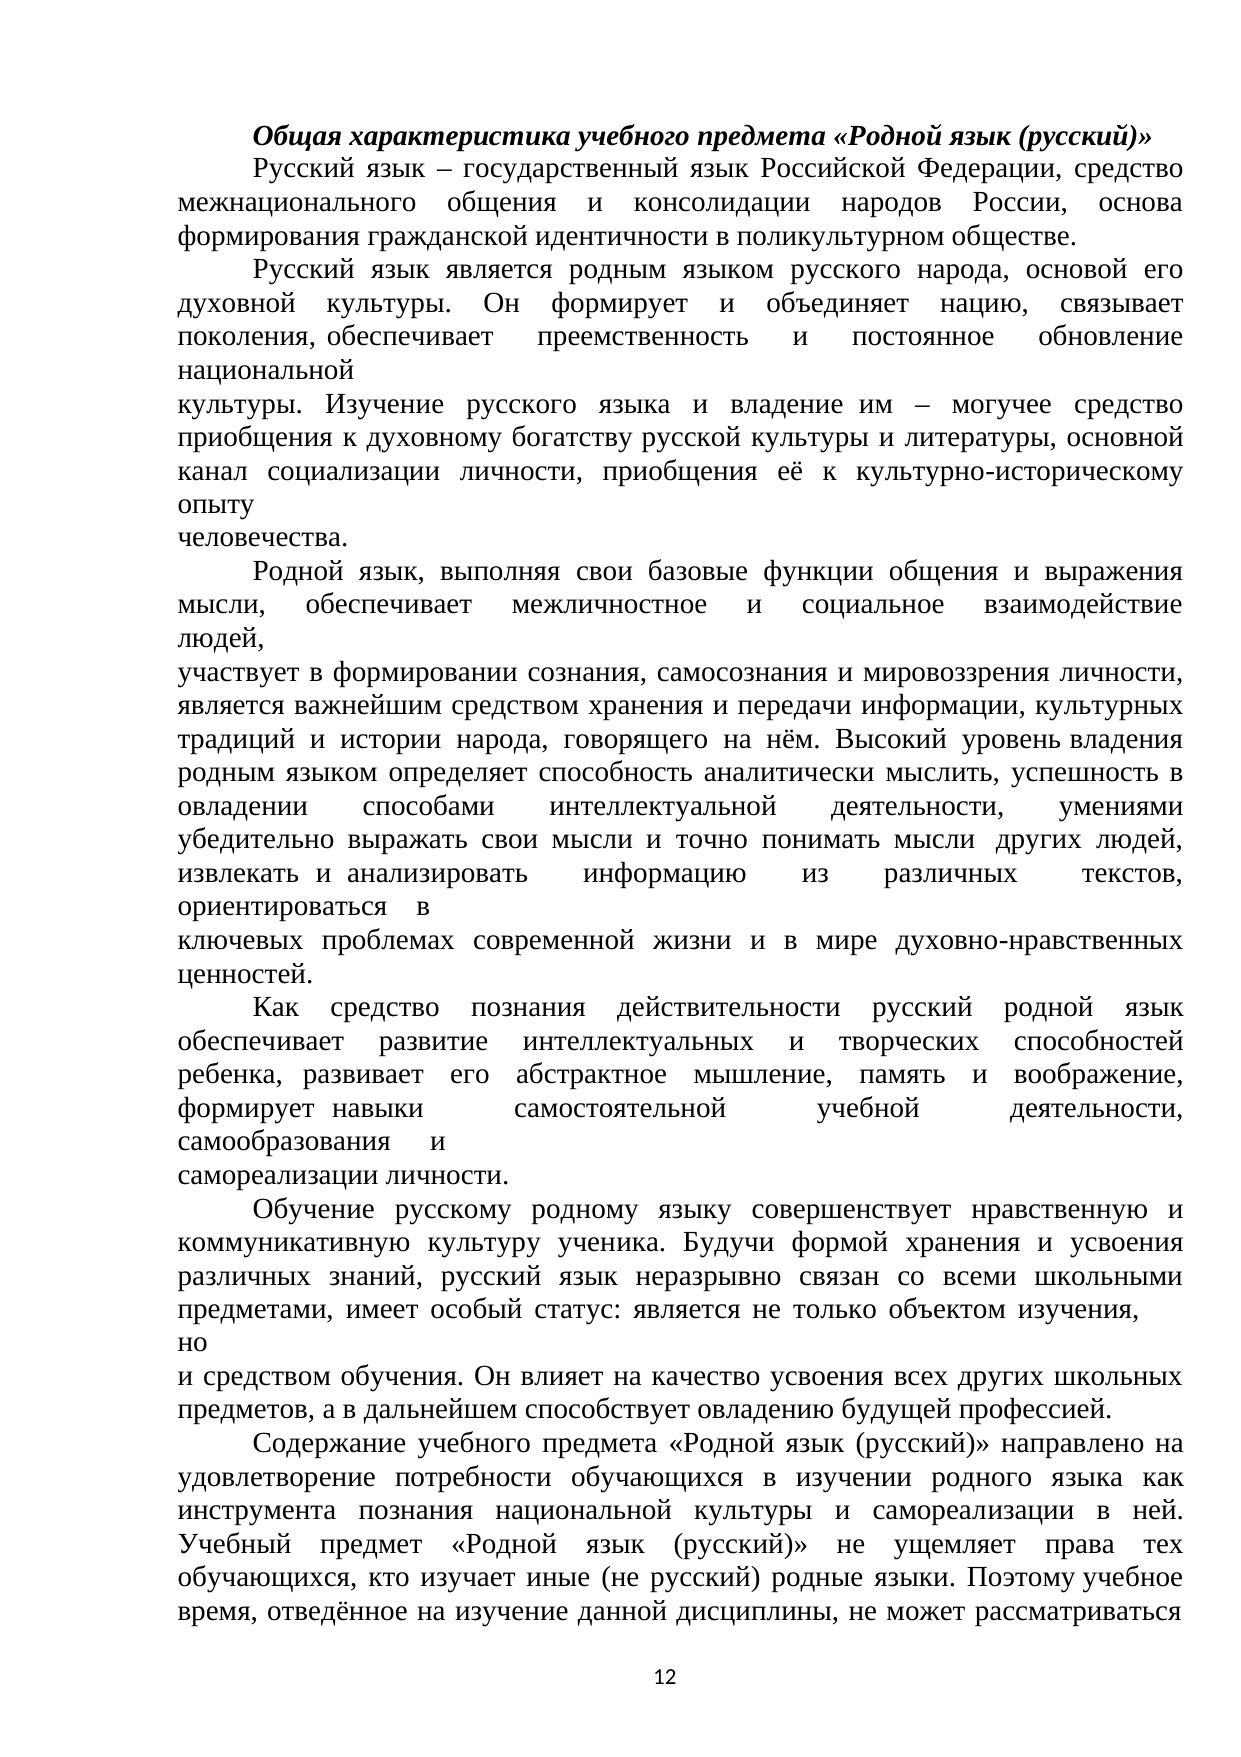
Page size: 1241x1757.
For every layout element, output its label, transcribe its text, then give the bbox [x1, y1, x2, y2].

text культуры. Изучение русского языка и владение им – могучее средство приобщения к духовному богатству русской культуры и литературы, основной канал социализации личности, приобщения её к культурно-историческому [177, 386, 1183, 487]
text Родной язык, выполняя свои базовые функции общения и выражения мысли, обеспечивает межличностное и социальное взаимодействие людей, [177, 553, 1183, 654]
text Русский язык – государственный язык Российской Федерации, средство [252, 151, 1194, 184]
text Обучение русскому родному языку совершенствует нравственную и коммуникативную культуру ученика. Будучи формой хранения и усвоения различных знаний, русский язык неразрывно связан со всеми школьными [177, 1191, 1183, 1292]
text участвует в формировании сознания, самосознания и мировоззрения личности, является важнейшим средством хранения и передачи информации, культурных традиций и истории народа, говорящего на нём. Высокий уровень владения родным языком определяет способность аналитически мыслить, успешность в овладении способами интеллектуальной деятельности, умениями убедительно выражать свои мысли и точно понимать мысли других людей, извлекать и анализировать информацию из различных текстов, ориентироваться в [177, 654, 1183, 923]
text опыту человечества. [177, 487, 432, 553]
text самореализации личности. [177, 1158, 509, 1191]
text Общая характеристика учебного предмета «Родной язык (русский)» [252, 118, 1194, 151]
text межнационального общения и консолидации народов России, основа формирования гражданской идентичности в поликультурном обществе. [177, 185, 1182, 252]
text Русский язык является родным языком русского народа, основой его духовной культуры. Он формирует и объединяет нацию, связывает поколения, обеспечивает преемственность и постоянное обновление национальной [177, 252, 1183, 386]
text предметами, имеет особый статус: является не только объектом изучения, но [177, 1292, 1139, 1358]
text Содержание учебного предмета «Родной язык (русский)» направлено на удовлетворение потребности обучающихся в изучении родного языка как инструмента познания национальной культуры и самореализации в ней. Учебный предмет «Родной язык (русский)» не ущемляет права тех обучающихся, кто изучает иные (не русский) родные языки. Поэтому учебное время, отведённое на изучение данной дисциплины, не может рассматриваться [177, 1426, 1183, 1627]
text ключевых проблемах современной жизни и в мире духовно-нравственных ценностей. [177, 923, 1183, 990]
text и средством обучения. Он влияет на качество усвоения всех других школьных предметов, а в дальнейшем способствует овладению будущей профессией. [177, 1358, 1183, 1426]
text Как средство познания действительности русский родной язык обеспечивает развитие интеллектуальных и творческих способностей ребенка, развивает его абстрактное мышление, память и воображение, формирует навыки самостоятельной учебной деятельности, самообразования и [177, 990, 1183, 1158]
